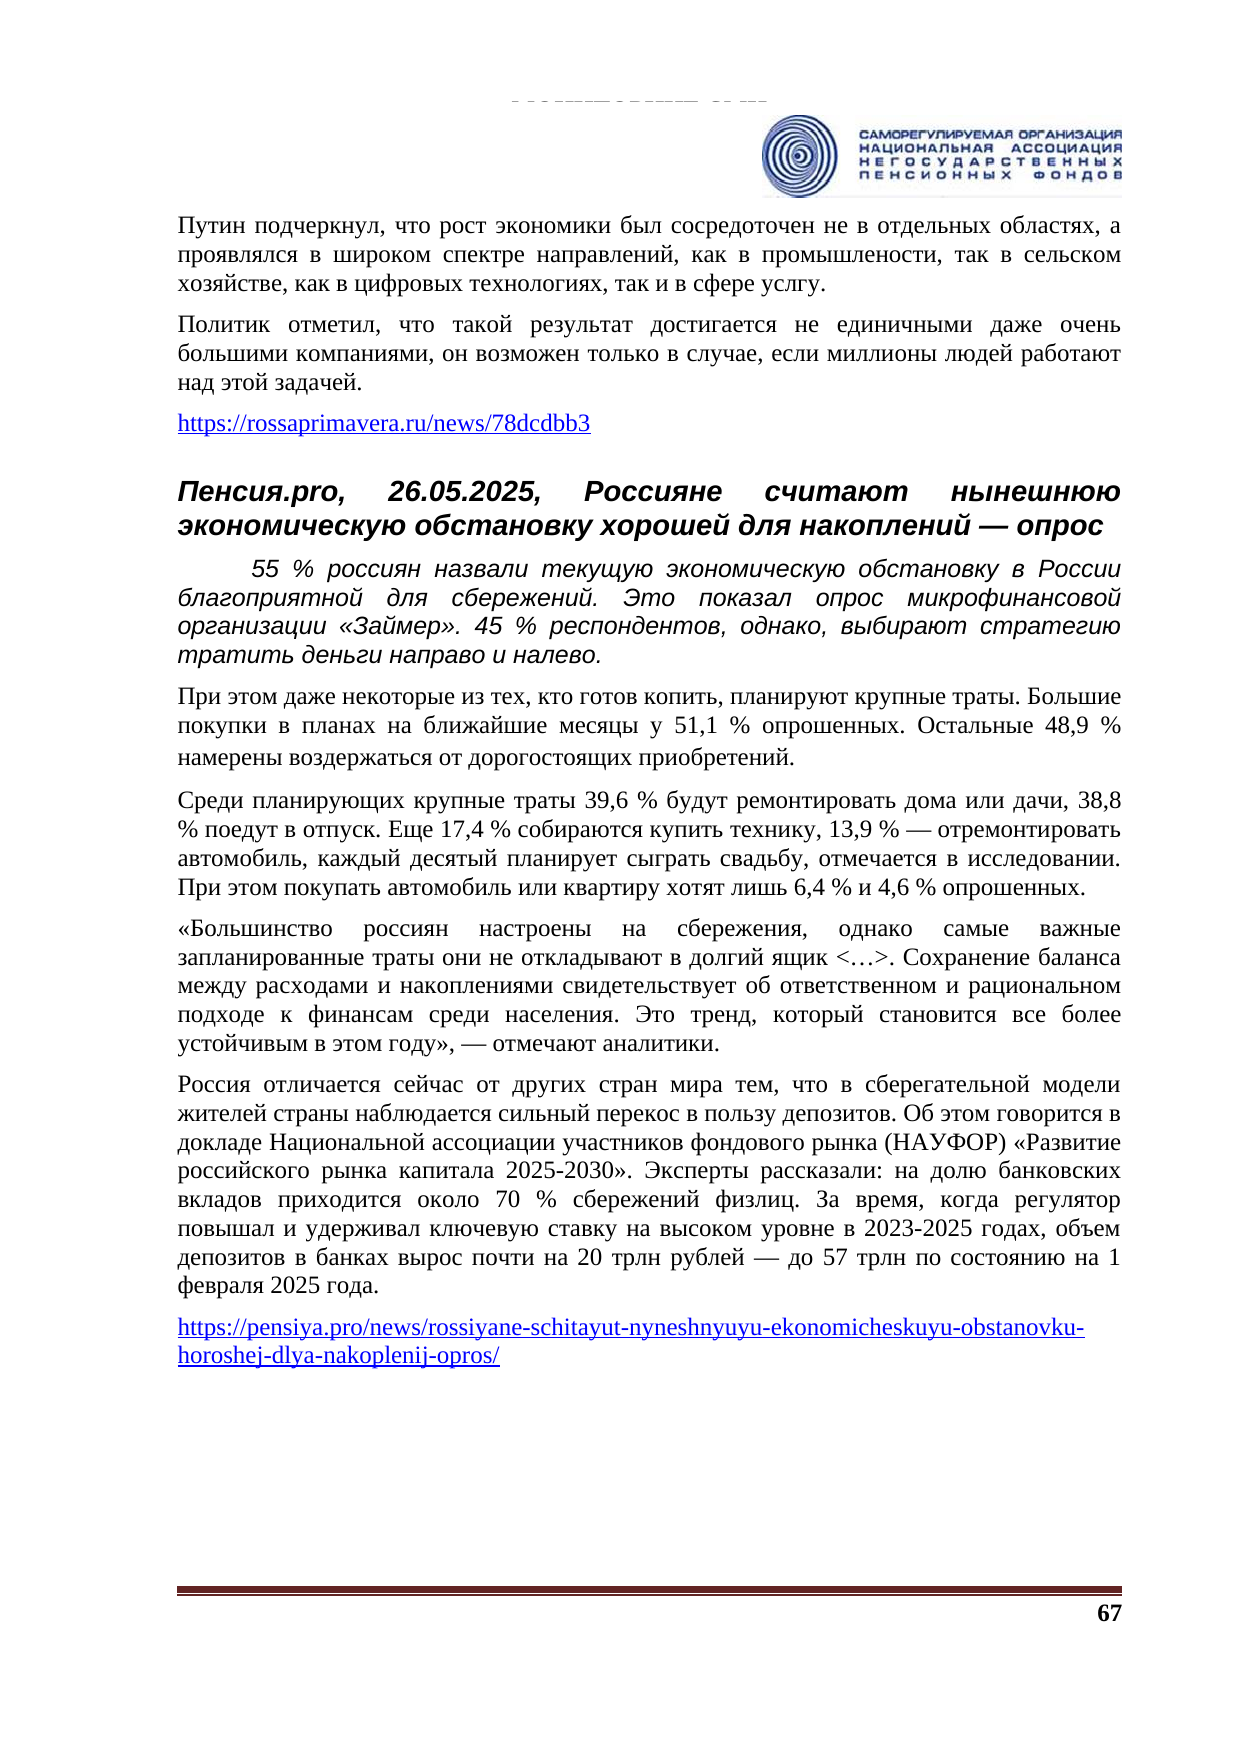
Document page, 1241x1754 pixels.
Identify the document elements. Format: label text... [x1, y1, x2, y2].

text Политик отметил, что такой результат достигается не единичными даже очень большими компаниями, он возможен только в случае, если миллионы людей работают над этой задачей. [177, 309, 1122, 396]
subtitle 55 % россиян назвали текущую экономическую обстановку в России благоприятной для сбережений. Это показал опрос микрофинансовой организации «Займер». 45 % респондентов, однако, выбирают стратегию тратить деньги направо и налево. [177, 554, 1122, 669]
text https://pensiya.pro/news/rossiyane-schitayut-nyneshnyuyu-ekonomicheskuyu-obstanovku-horoshej-dlya-nakoplenij-opros/ [177, 1312, 1122, 1369]
subtitle Пенсия.pro, 26.05.2025, Россияне считают нынешнюю экономическую обстановку хорошей для накоплений — опрос [177, 474, 1122, 541]
text При этом даже некоторые из тех, кто готов копить, планируют крупные траты. Большие покупки в планах на ближайшие месяцы у 51,1 % опрошенных. Остальные 48,9 % намерены воздержаться от дорогостоящих приобретений. [177, 681, 1122, 773]
picture [762, 115, 1122, 198]
text Путин подчеркнул, что рост экономики был сосредоточен не в отдельных областях, а проявлялся в широком спектре направлений, как в промышлености, так в сельском хозяйстве, как в цифровых технологиях, так и в сфере услгу. [177, 211, 1122, 297]
text Россия отличается сейчас от других стран мира тем, что в сберегательной модели жителей страны наблюдается сильный перекос в пользу депозитов. Об этом говорится в докладе Национальной ассоциации участников фондового рынка (НАУФОР) «Развитие российского рынка капитала 2025-2030». Эксперты рассказали: на долю банковских вкладов приходится около 70 % сбережений физлиц. За время, когда регулятор повышал и удерживал ключевую ставку на высоком уровне в 2023-2025 годах, объем депозитов в банках вырос почти на 20 трлн рублей — до 57 трлн по состоянию на 1 февраля 2025 года. [177, 1069, 1122, 1299]
text https://rossaprimavera.ru/news/78dcdbb3 [177, 408, 1122, 437]
text Среди планирующих крупные траты 39,6 % будут ремонтировать дома или дачи, 38,8 % поедут в отпуск. Еще 17,4 % собираются купить технику, 13,9 % — отремонтировать автомобиль, каждый десятый планирует сыграть свадьбу, отмечается в исследовании. При этом покупать автомобиль или квартиру хотят лишь 6,4 % и 4,6 % опрошенных. [177, 785, 1122, 900]
text «Большинство россиян настроены на сбережения, однако самые важные запланированные траты они не откладывают в долгий ящик <…>. Сохранение баланса между расходами и накоплениями свидетельствует об ответственном и рациональном подходе к финансам среди населения. Это тренд, который становится все более устойчивым в этом году», — отмечают аналитики. [177, 913, 1122, 1057]
